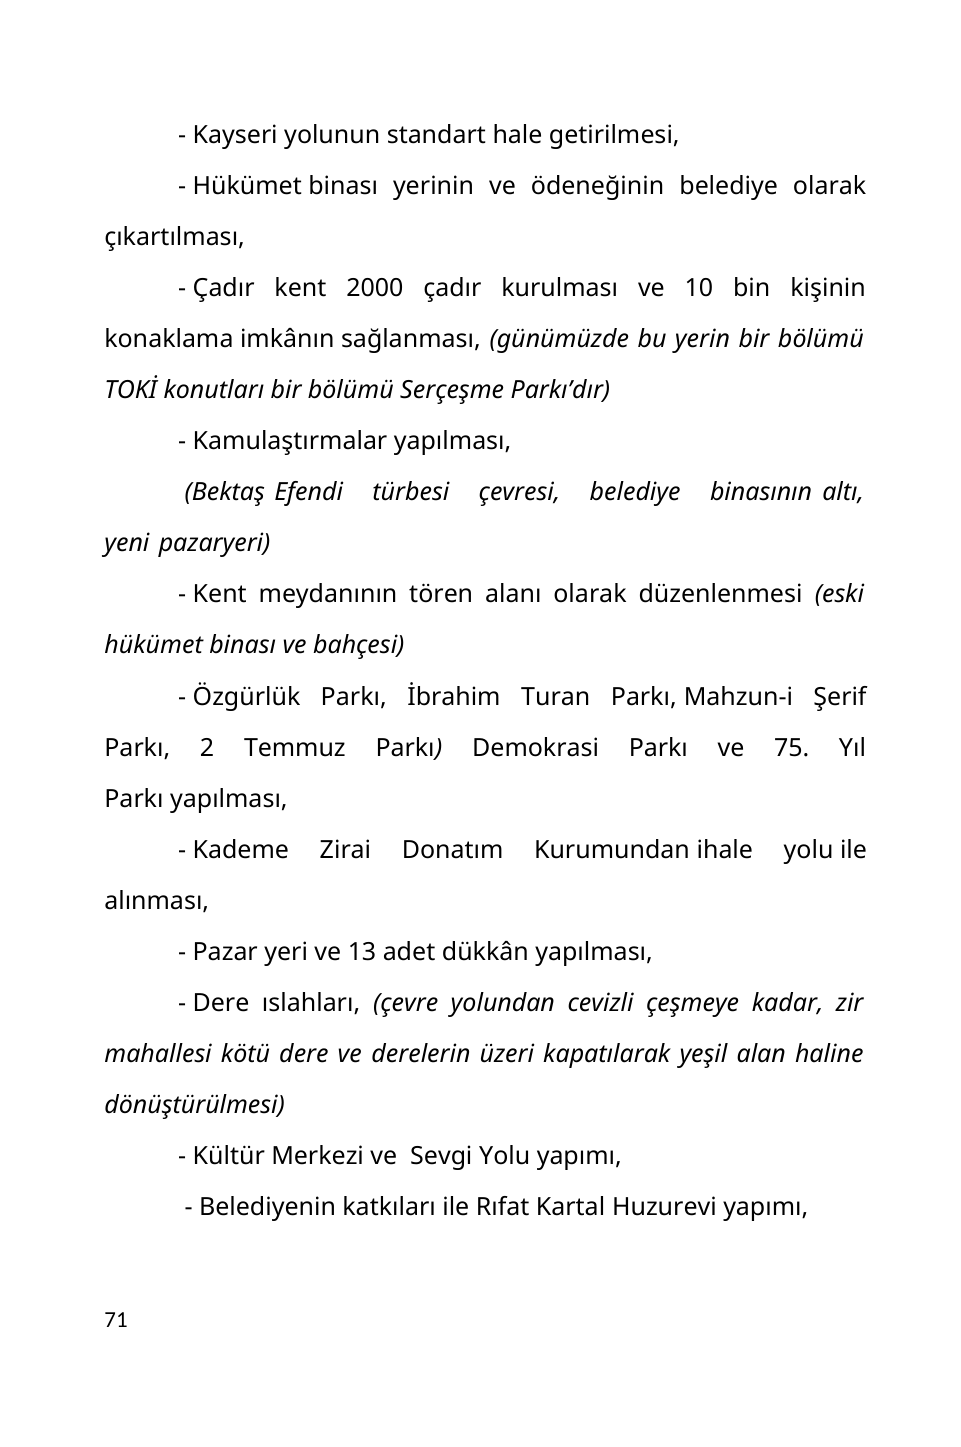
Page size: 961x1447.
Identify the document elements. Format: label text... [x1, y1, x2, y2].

text - Hükümet binası yerinin ve ödeneğinin belediye olarak çıkartılması, [104, 168, 867, 253]
text - Dere ıslahları, (çevre yolundan cevizli çeşmeye kadar, zir mahallesi kötü dere ve derelerin üzeri kapatılarak yeşil alan haline dönüştürülmesi) [104, 984, 867, 1121]
text - Özgürlük Parkı, İbrahim Turan Parkı, Mahzun-i Şerif Parkı, 2 Temmuz Parkı) Demokrasi Parkı ve 75. Yıl Parkı yapılması, [104, 678, 867, 814]
text - Kent meydanının tören alanı olarak düzenlenmesi (eski hükümet binası ve bahçesi) [104, 576, 867, 661]
text - Kademe Zirai Donatım Kurumundan ihale yolu ile alınması, [104, 831, 867, 916]
text - Belediyenin katkıları ile Rıfat Kartal Huzurevi yapımı, [104, 1188, 867, 1223]
text - Pazar yeri ve 13 adet dükkân yapılması, [104, 933, 867, 967]
text - Kamulaştırmalar yapılması, [104, 423, 867, 457]
text - Kayseri yolunun standart hale getirilmesi, [104, 117, 867, 151]
text - Kültür Merkezi ve Sevgi Yolu yapımı, [104, 1137, 867, 1172]
text - Çadır kent 2000 çadır kurulması ve 10 bin kişinin konaklama imkânın sağlanması, (günümüzde bu yerin bir bölümü TOKİ konutları bir bölümü Serçeşme Parkı’dır) [104, 270, 867, 406]
text (Bektaş Efendi türbesi çevresi, belediye binasının altı, yeni pazaryeri) [104, 474, 867, 559]
